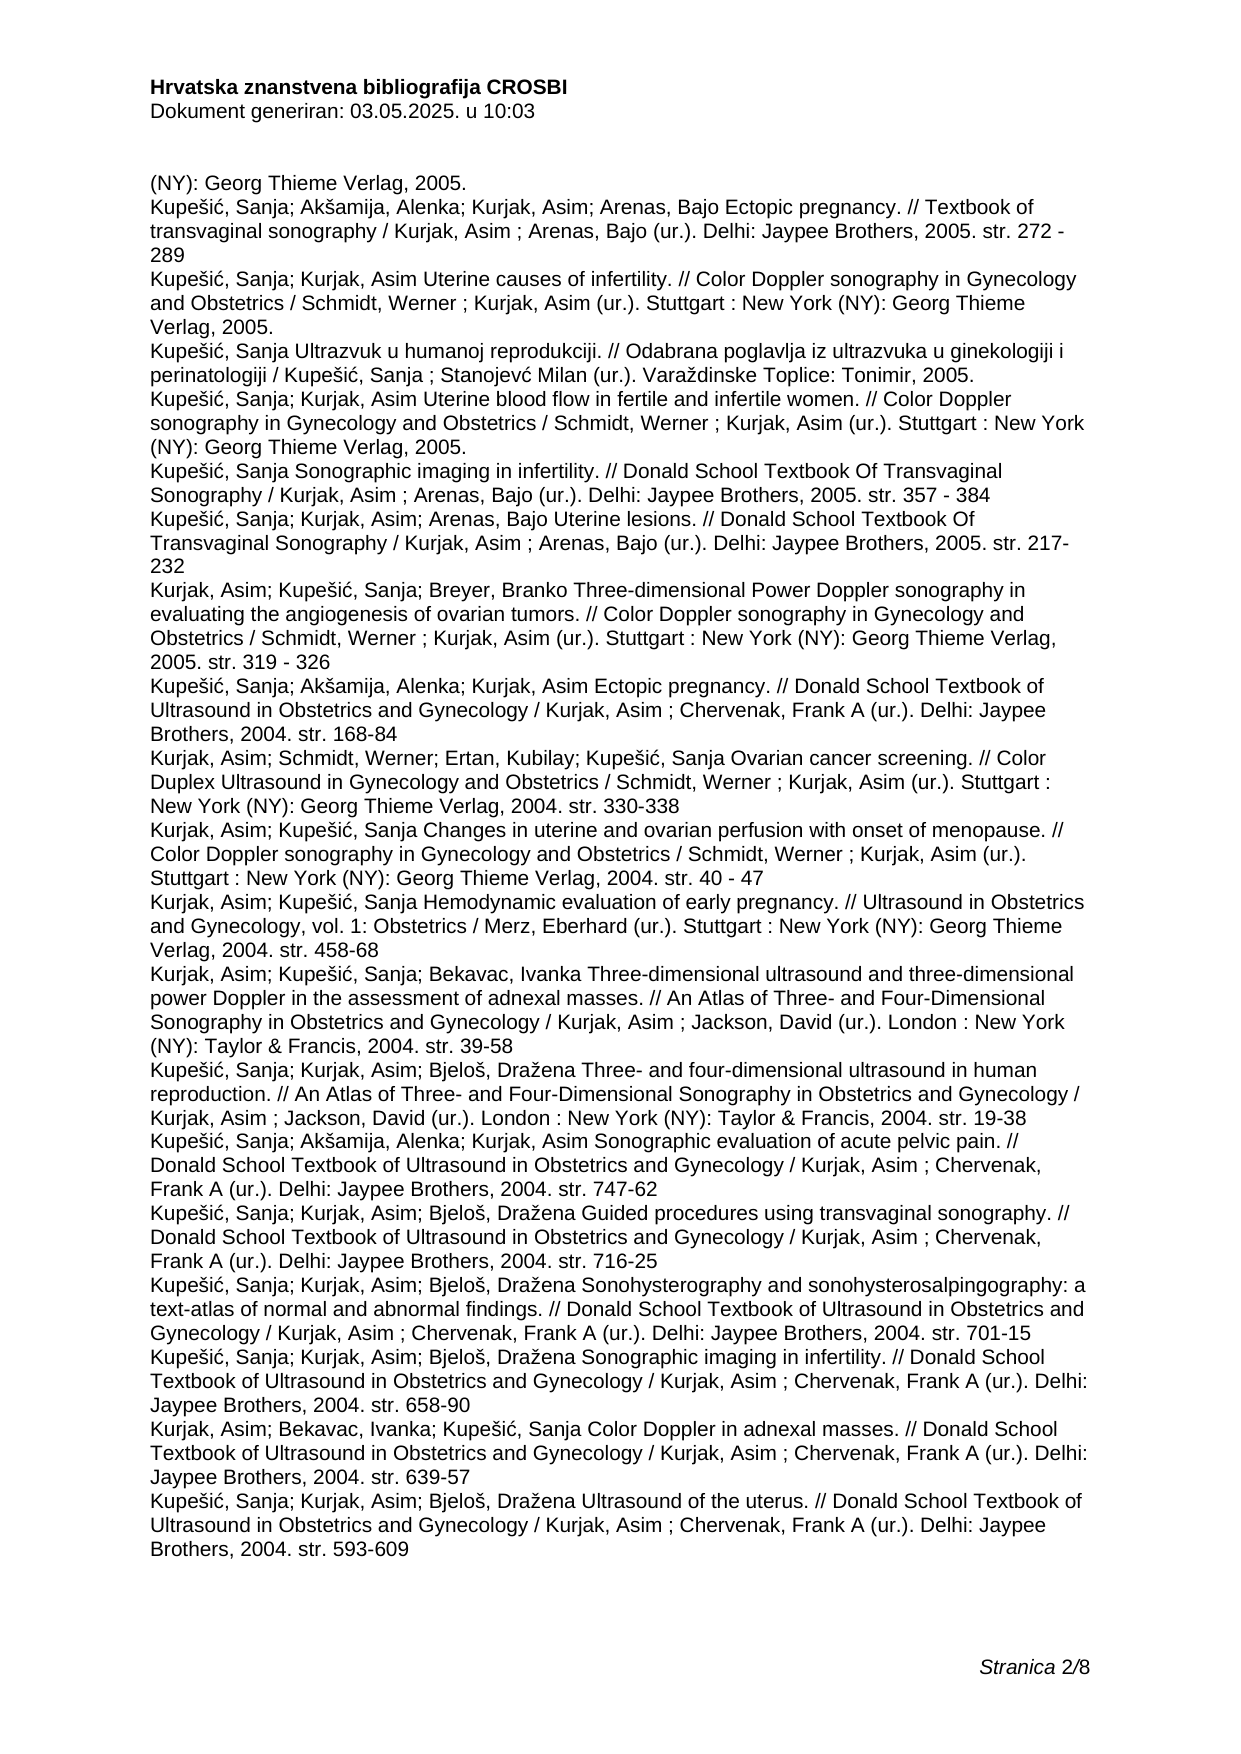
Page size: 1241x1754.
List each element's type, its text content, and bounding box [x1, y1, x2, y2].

text Kupešić, Sanja; Kurjak, Asim; Bjeloš, Dražena [150, 1345, 1090, 1417]
text Kurjak, Asim; Kupešić, Sanja; Breyer, Branko [150, 578, 1090, 674]
text Kupešić, Sanja; Kurjak, Asim; Bjeloš, Dražena [150, 1057, 1090, 1129]
text Kurjak, Asim; Kupešić, Sanja [150, 818, 1090, 890]
text Kupešić, Sanja; Akšamija, Alenka; Kurjak, Asim; Arenas, Bajo [150, 195, 1090, 267]
text Kurjak, Asim; Kupešić, Sanja [150, 890, 1090, 962]
text Kupešić, Sanja; Akšamija, Alenka; Kurjak, Asim [150, 1129, 1090, 1201]
text Kupešić, Sanja; Akšamija, Alenka; Kurjak, Asim [150, 674, 1090, 746]
text Kupešić, Sanja; Kurjak, Asim; Bjeloš, Dražena [150, 1201, 1090, 1273]
text Kurjak, Asim; Kupešić, Sanja; Bekavac, Ivanka [150, 962, 1090, 1057]
text Kupešić, Sanja; Kurjak, Asim [150, 387, 1090, 458]
text Kupešić, Sanja; Kurjak, Asim; Bjeloš, Dražena [150, 1489, 1090, 1561]
text Kupešić, Sanja [150, 458, 1090, 506]
text Kupešić, Sanja; Kurjak, Asim; Bjeloš, Dražena [150, 1273, 1090, 1345]
text Kurjak, Asim; Schmidt, Werner; Ertan, Kubilay; Kupešić, Sanja [150, 746, 1090, 818]
text Kurjak, Asim; Bekavac, Ivanka; Kupešić, Sanja [150, 1417, 1090, 1489]
text Kupešić, Sanja; Kurjak, Asim; Arenas, Bajo [150, 506, 1090, 578]
text Kupešić, Sanja; Kurjak, Asim [150, 267, 1090, 339]
text Kupešić, Sanja [150, 339, 1090, 387]
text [150, 171, 1090, 195]
